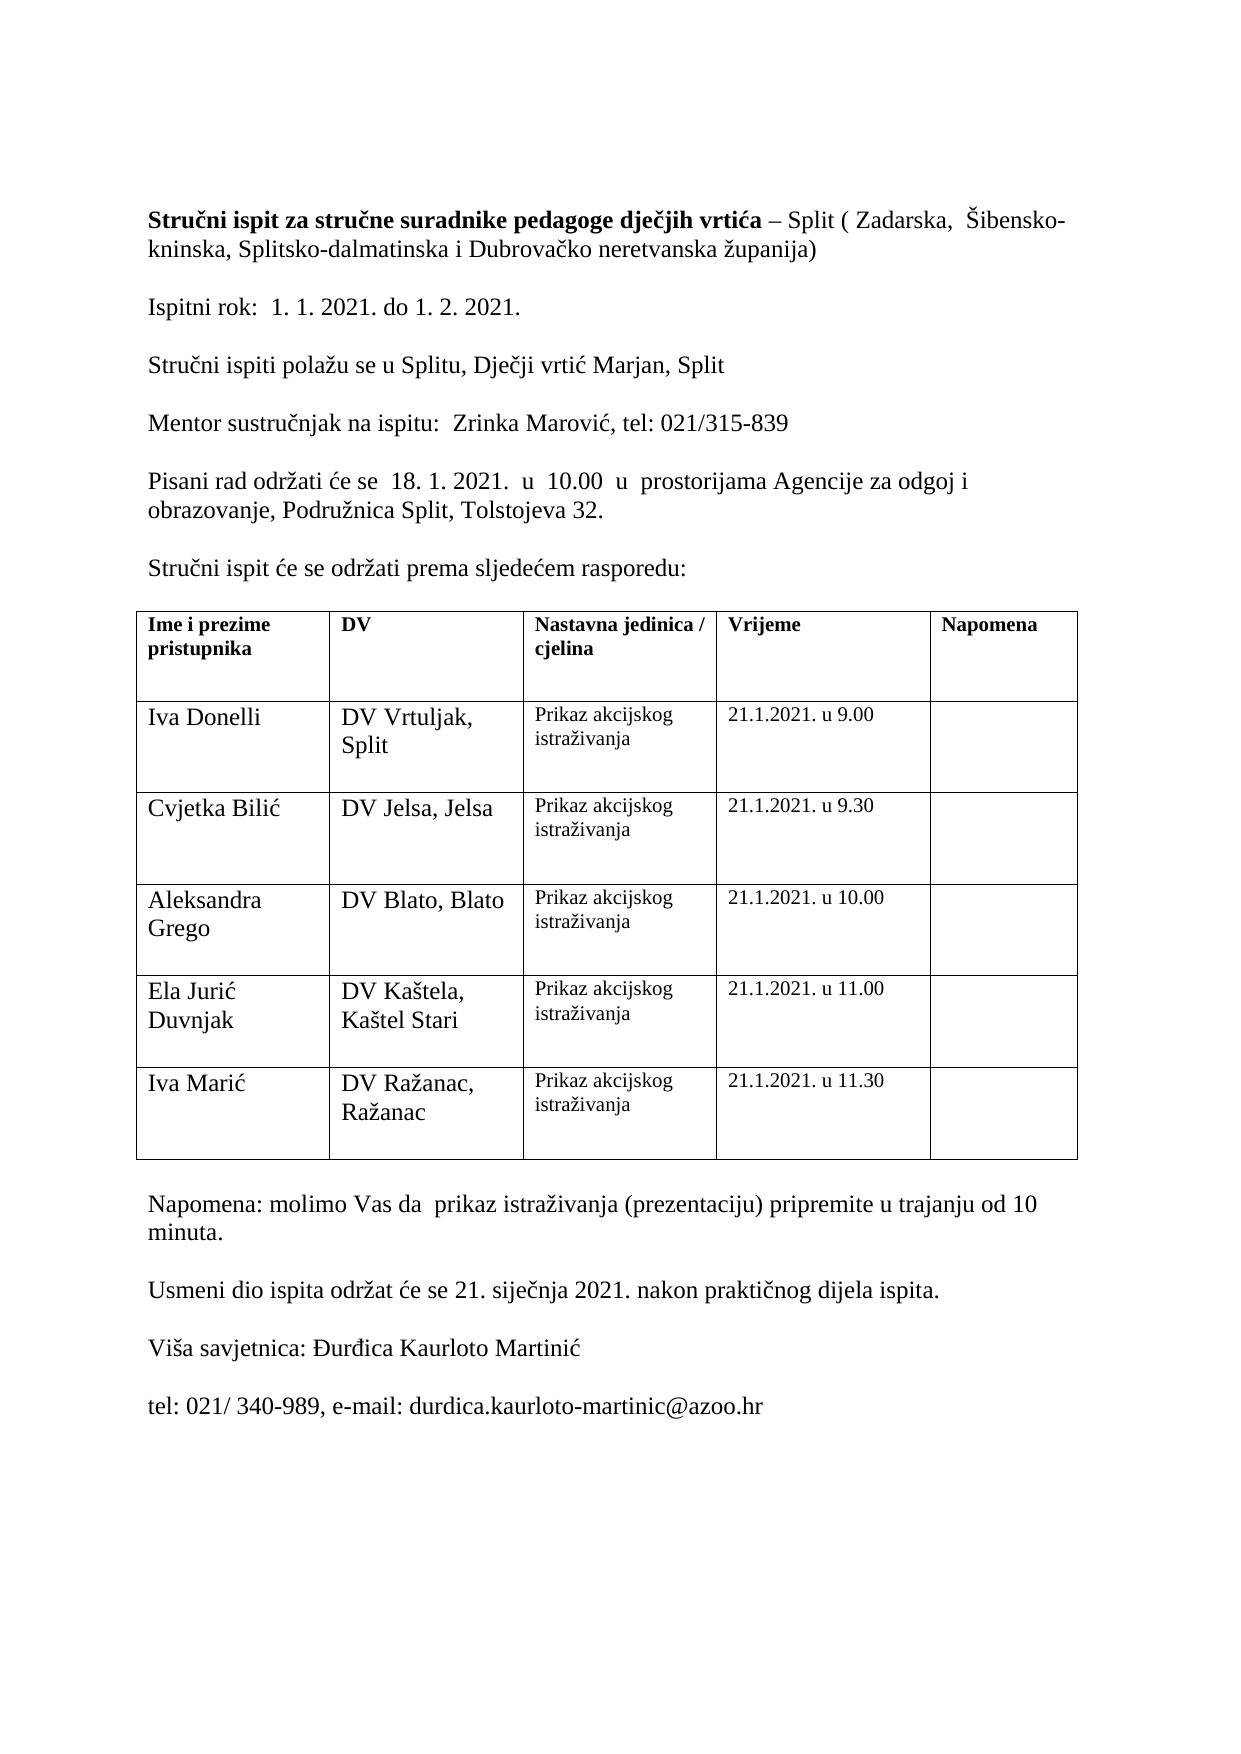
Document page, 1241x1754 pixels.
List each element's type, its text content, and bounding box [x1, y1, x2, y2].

table_cell Prikaz akcijskog istraživanja [524, 1068, 716, 1158]
text tel: 021/ 340-989, e-mail: durdica.kaurloto-martinic@azoo.hr [148, 1391, 1093, 1420]
table_cell DV Jelsa, Jelsa [330, 793, 523, 884]
table_header Napomena [931, 612, 1077, 701]
text Ispitni rok: 1. 1. 2021. do 1. 2. 2021. [148, 292, 1093, 321]
table_header Vrijeme [717, 612, 930, 701]
table_cell DV Kaštela, Kaštel Stari [330, 976, 523, 1067]
table_cell Iva Marić [137, 1068, 329, 1158]
text Napomena: molimo Vas da prikaz istraživanja (prezentaciju) pripremite u trajanju od 10 minuta. [148, 1189, 1093, 1246]
text Viša savjetnica: Đurđica Kaurloto Martinić [148, 1333, 1093, 1362]
text Stručni ispiti polažu se u Splitu, Dječji vrtić Marjan, Split [148, 350, 1093, 379]
table_cell DV Ražanac, Ražanac [330, 1068, 523, 1158]
table_header Ime i prezime pristupnika [137, 612, 329, 701]
table_cell Prikaz akcijskog istraživanja [524, 702, 716, 792]
table_cell 21.1.2021. u 9.00 [717, 702, 930, 792]
table_cell Prikaz akcijskog istraživanja [524, 793, 716, 884]
table_cell [931, 976, 1077, 1067]
table_header DV [330, 612, 523, 701]
text Stručni ispit za stručne suradnike pedagoge dječjih vrtića – Split ( Zadarska, Šibensko-kninska, Splitsko-dalmatinska i Dubrovačko neretvanska županija) [148, 206, 1093, 263]
text Usmeni dio ispita održat će se 21. siječnja 2021. nakon praktičnog dijela ispita. [148, 1275, 1093, 1304]
table_cell [931, 1068, 1077, 1158]
table_cell DV Blato, Blato [330, 885, 523, 975]
table_cell Prikaz akcijskog istraživanja [524, 976, 716, 1067]
table_cell 21.1.2021. u 11.30 [717, 1068, 930, 1158]
table_header Nastavna jedinica / cjelina [524, 612, 716, 701]
table_cell Iva Donelli [137, 702, 329, 792]
table_cell Aleksandra Grego [137, 885, 329, 975]
table_cell Cvjetka Bilić [137, 793, 329, 884]
table_cell [931, 702, 1077, 792]
table_cell 21.1.2021. u 11.00 [717, 976, 930, 1067]
table_cell 21.1.2021. u 9.30 [717, 793, 930, 884]
text Stručni ispit će se održati prema sljedećem rasporedu: [148, 553, 1093, 581]
text Pisani rad održati će se 18. 1. 2021. u 10.00 u prostorijama Agencije za odgoj i obrazovanje, Podružnica Split, Tolstojeva 32. [148, 466, 1093, 523]
table_cell [931, 885, 1077, 975]
table_cell Prikaz akcijskog istraživanja [524, 885, 716, 975]
text Mentor sustručnjak na ispitu: Zrinka Marović, tel: 021/315-839 [148, 408, 1093, 437]
table_cell 21.1.2021. u 10.00 [717, 885, 930, 975]
table_cell [931, 793, 1077, 884]
table_cell Ela Jurić Duvnjak [137, 976, 329, 1067]
table_cell DV Vrtuljak, Split [330, 702, 523, 792]
